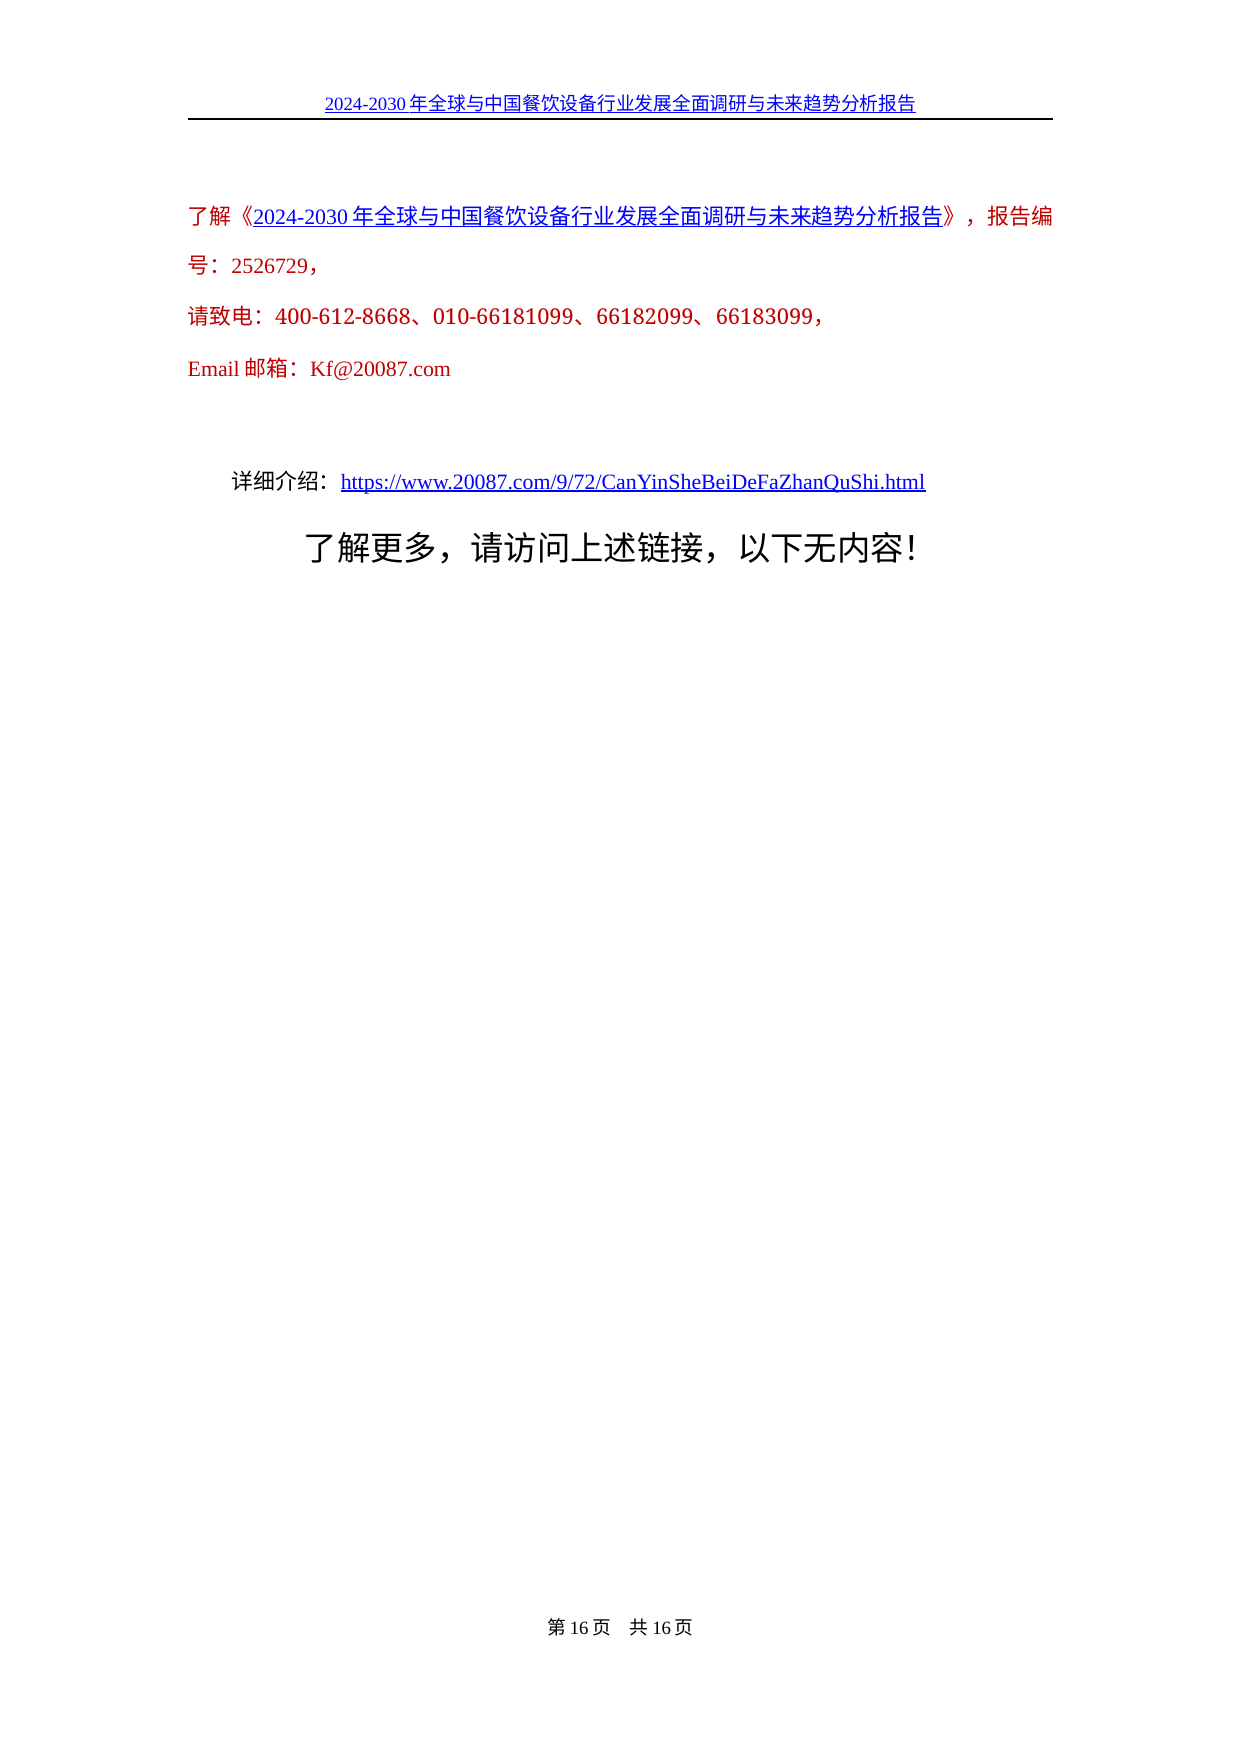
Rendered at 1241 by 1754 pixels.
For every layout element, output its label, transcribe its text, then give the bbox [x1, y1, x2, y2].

text Email邮箱：Kf@20087.com [187, 350, 1053, 383]
title 了解更多，请访问上述链接，以下无内容！ [187, 513, 1053, 578]
text 请致电：400-612-8668、010-66181099、66182099、66183099， [187, 299, 1053, 331]
text 了解《2024-2030年全球与中国餐饮设备行业发展全面调研与未来趋势分析报告》，报告编号：2526729， [187, 198, 1053, 280]
text 详细介绍：https://www.20087.com/9/72/CanYinSheBeiDeFaZhanQuShi.html [187, 463, 1053, 496]
